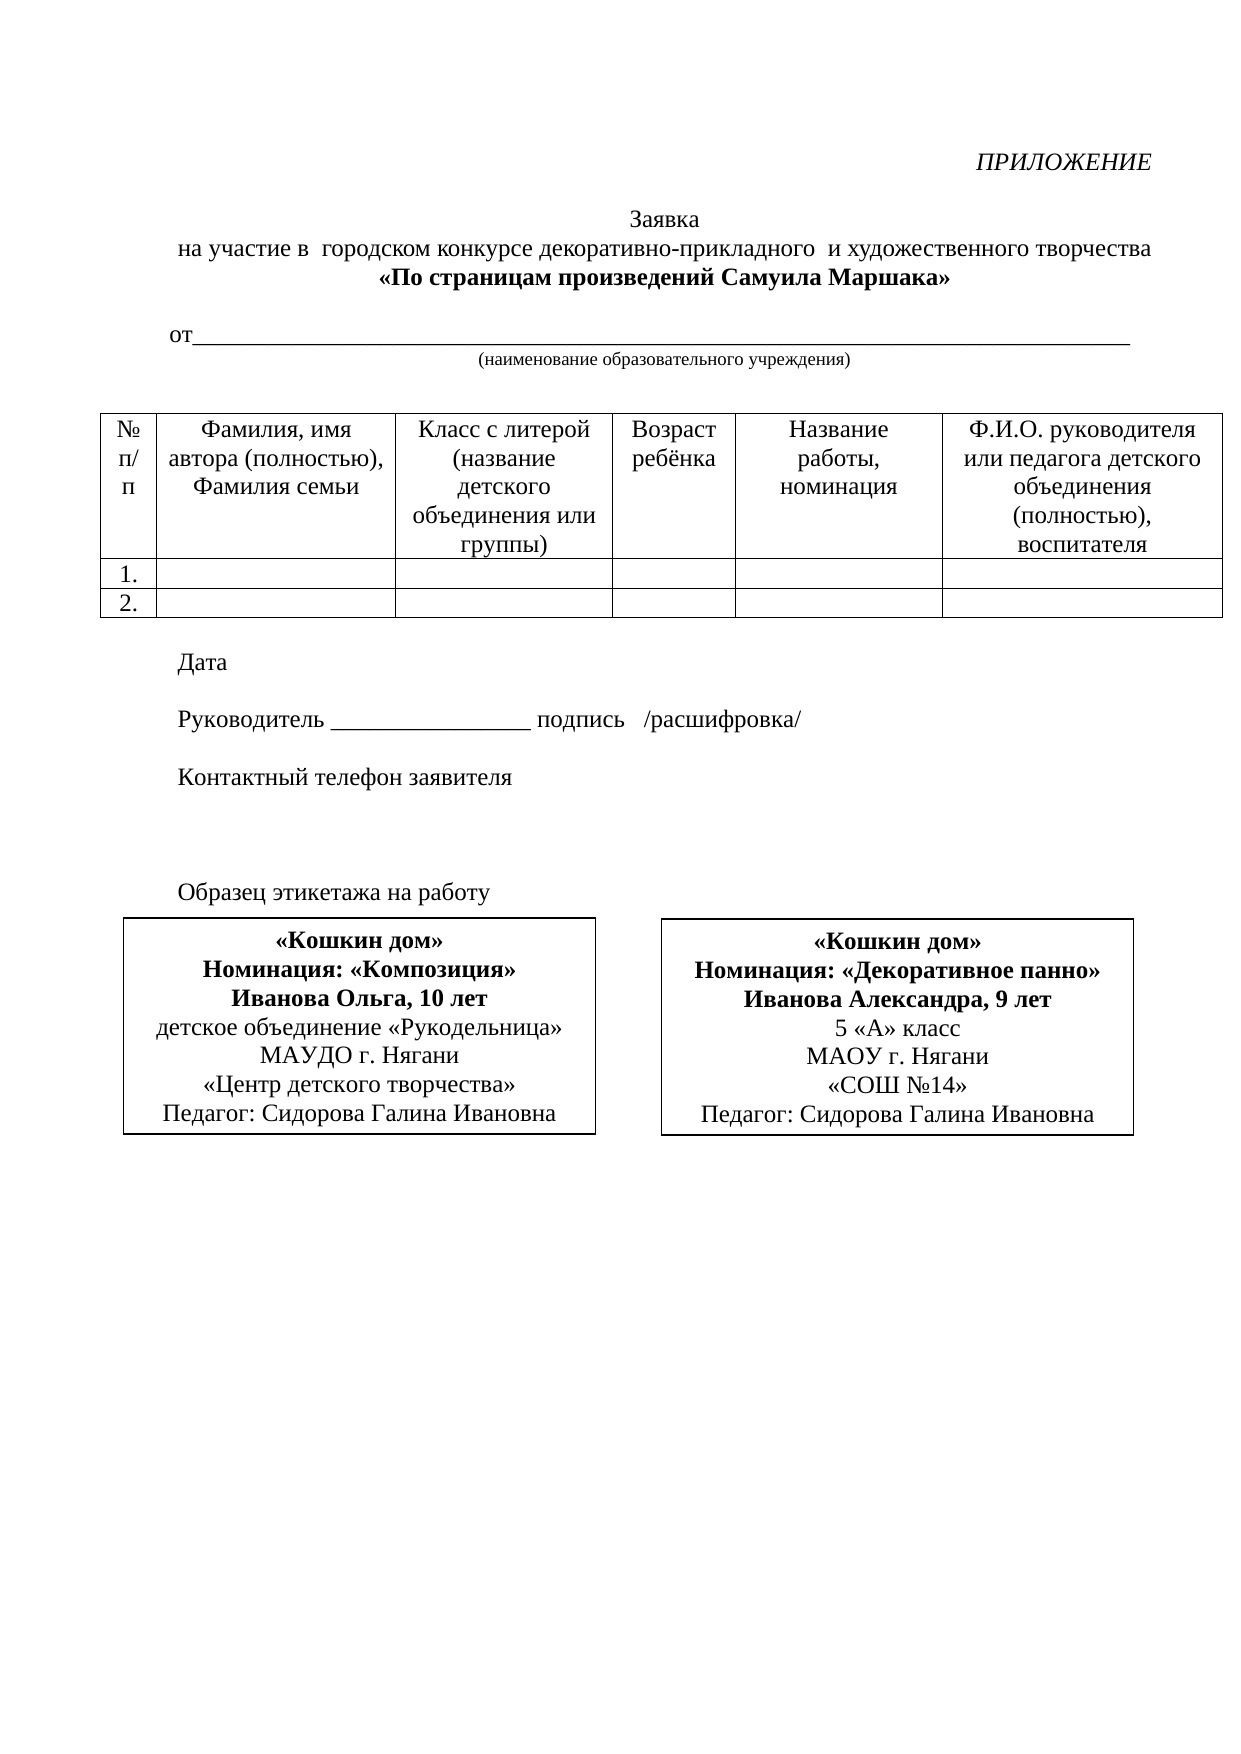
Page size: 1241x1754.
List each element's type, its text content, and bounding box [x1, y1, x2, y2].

table_cell [736, 589, 942, 617]
text Образец этикетажа на работу [177, 877, 1152, 906]
table_cell [157, 559, 395, 587]
text Контактный телефон заявителя [177, 762, 1152, 791]
subtitle на участие в городском конкурсе декоративно-прикладного и художественного творчества [177, 233, 1152, 262]
table_cell [396, 589, 612, 617]
table_cell [396, 559, 612, 587]
table_cell [613, 589, 735, 617]
table_header Возраст ребёнка [613, 414, 735, 558]
table_header № п/п [101, 414, 156, 558]
table_cell [157, 589, 395, 617]
text от___________________________________________________________________________ [148, 319, 1152, 348]
table_cell [943, 589, 1222, 617]
subtitle «По страницам произведений Самуила Маршака» [177, 262, 1152, 291]
table_cell [943, 559, 1222, 587]
text Руководитель ________________ подпись /расшифровка/ [177, 704, 1152, 733]
text Заявка [177, 204, 1152, 233]
table_cell [613, 559, 735, 587]
text Дата [177, 647, 1152, 676]
table_cell 1. [101, 559, 156, 587]
table_header Ф.И.О. руководителя или педагога детского объединения (полностью), воспитателя [943, 414, 1222, 558]
table_header Класс с литерой (название детского объединения или группы) [396, 414, 612, 558]
table_header Название работы, номинация [736, 414, 942, 558]
text (наименование образовательного учреждения) [177, 348, 1152, 370]
table_cell [736, 559, 942, 587]
table_header Фамилия, имя автора (полностью), Фамилия семьи [157, 414, 395, 558]
table_cell 2. [101, 589, 156, 617]
text ПРИЛОЖЕНИЕ [177, 147, 1152, 176]
